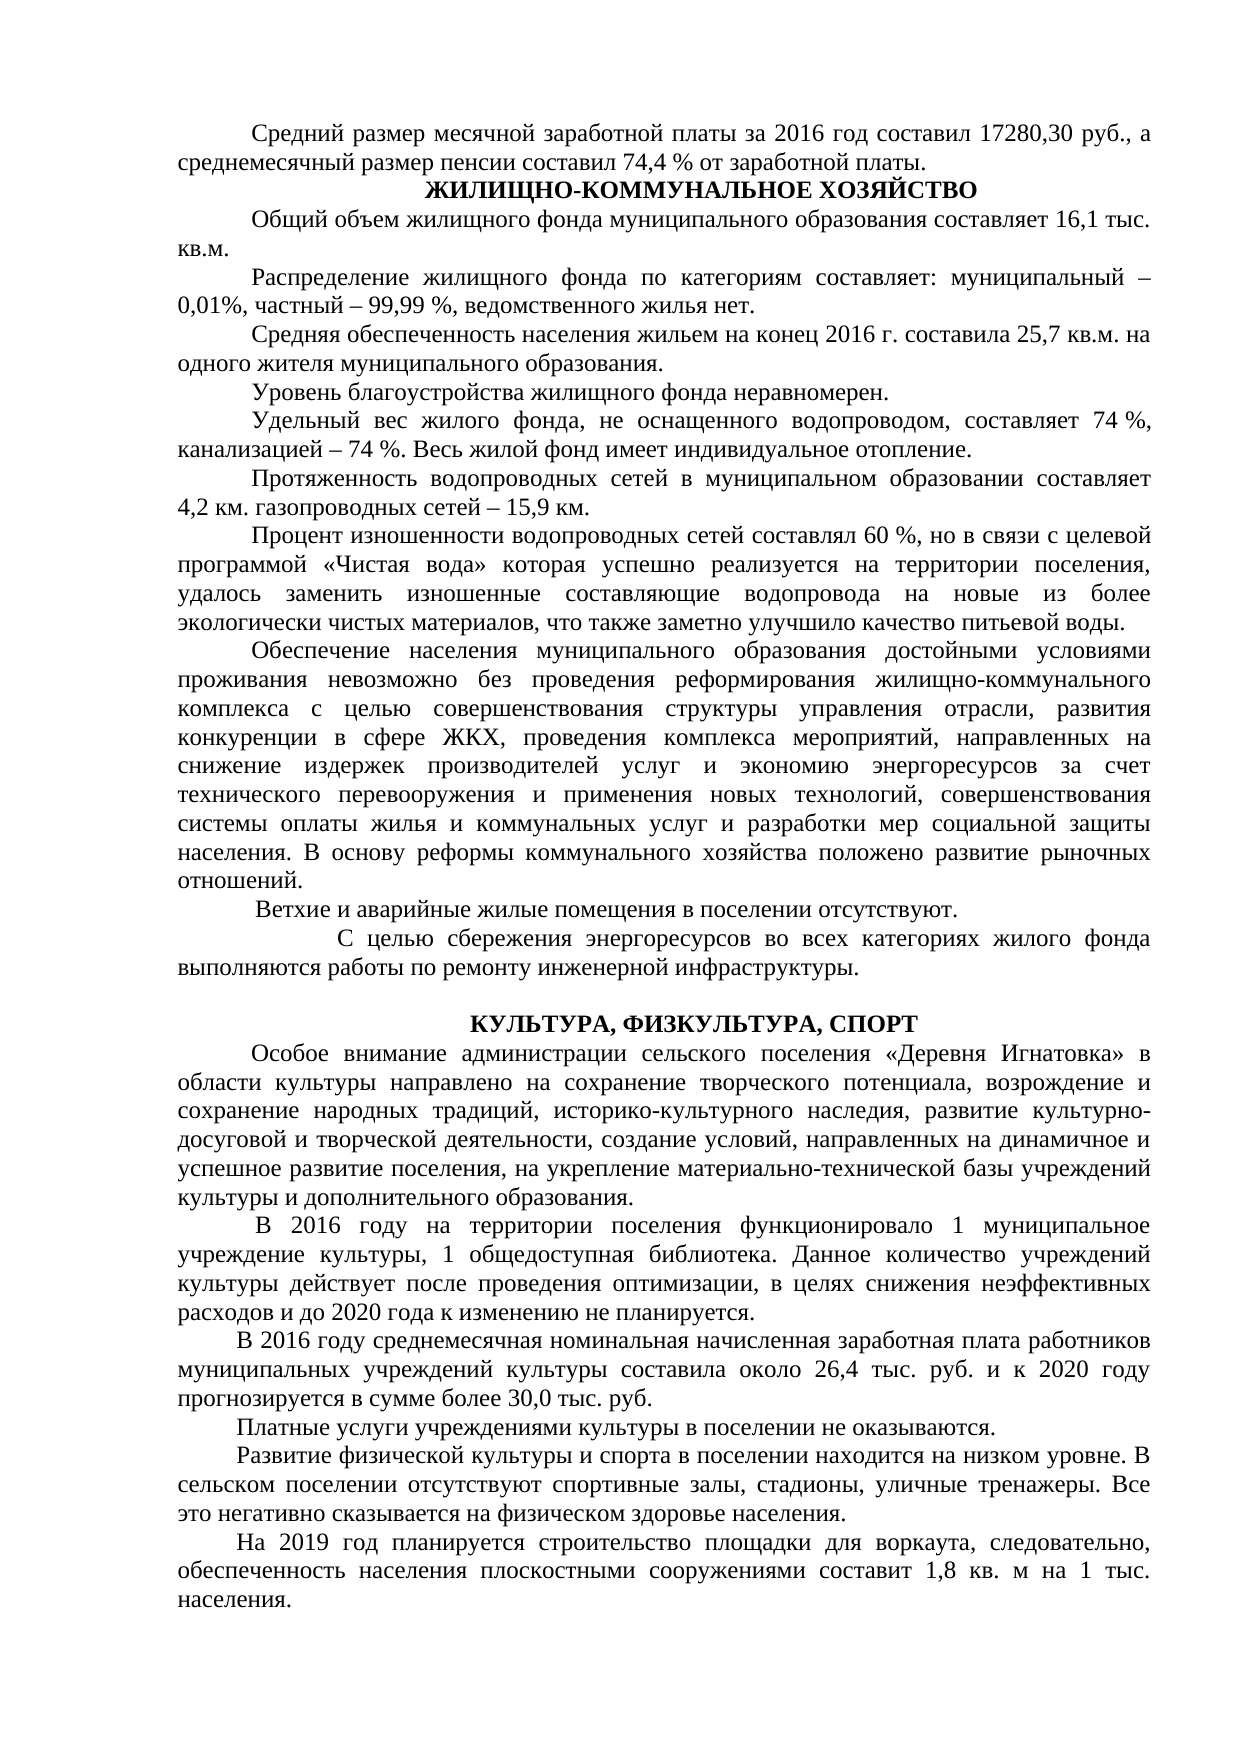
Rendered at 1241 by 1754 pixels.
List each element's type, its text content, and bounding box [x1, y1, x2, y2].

text Средняя обеспеченность населения жильем на конец 2016 г. составила 25,7 кв.м. на одного жителя муниципального образования. [177, 319, 1152, 377]
text Обеспечение населения муниципального образования достойными условиями проживания невозможно без проведения реформирования жилищно-коммунального комплекса с целью совершенствования структуры управления отрасли, развития конкуренции в сфере ЖКХ, проведения комплекса мероприятий, направленных на снижение издержек производителей услуг и экономию энергоресурсов за счет технического перевооружения и применения новых технологий, совершенствования системы оплаты жилья и коммунальных услуг и разработки мер социальной защиты населения. В основу реформы коммунального хозяйства положено развитие рыночных отношений. [177, 636, 1152, 894]
text Особое внимание администрации сельского поселения «Деревня Игнатовка» в области культуры направлено на сохранение творческого потенциала, возрождение и сохранение народных традиций, историко-культурного наследия, развитие культурно-досуговой и творческой деятельности, создание условий, направленных на динамичное и успешное развитие поселения, на укрепление материально-технической базы учреждений культуры и дополнительного образования. [177, 1038, 1152, 1211]
text Процент изношенности водопроводных сетей составлял 60 %, но в связи с целевой программой «Чистая вода» которая успешно реализуется на территории поселения, удалось заменить изношенные составляющие водопровода на новые из более экологически чистых материалов, что также заметно улучшило качество питьевой воды. [177, 521, 1152, 636]
text Протяженность водопроводных сетей в муниципальном образовании составляет 4,2 км. газопроводных сетей – 15,9 км. [177, 463, 1152, 521]
text Развитие физической культуры и спорта в поселении находится на низком уровне. В сельском поселении отсутствуют спортивные залы, стадионы, уличные тренажеры. Все это негативно сказывается на физическом здоровье населения. [177, 1441, 1152, 1527]
text Ветхие и аварийные жилые помещения в поселении отсутствуют. [177, 894, 1152, 923]
text В 2016 году на территории поселения функционировало 1 муниципальное учреждение культуры, 1 общедоступная библиотека. Данное количество учреждений культуры действует после проведения оптимизации, в целях снижения неэффективных расходов и до 2020 года к изменению не планируется. [177, 1211, 1152, 1326]
text Общий объем жилищного фонда муниципального образования составляет 16,1 тыс. кв.м. [177, 204, 1152, 262]
text Уровень благоустройства жилищного фонда неравномерен. [177, 377, 1152, 406]
text С целью сбережения энергоресурсов во всех категориях жилого фонда выполняются работы по ремонту инженерной инфраструктуры. [177, 923, 1152, 981]
text ЖИЛИЩНО-КОММУНАЛЬНОЕ ХОЗЯЙСТВО [177, 176, 1152, 204]
text На 2019 год планируется строительство площадки для воркаута, следовательно, обеспеченность населения плоскостными сооружениями составит 1,8 кв. м на 1 тыс. населения. [177, 1527, 1152, 1613]
text Средний размер месячной заработной платы за 2016 год составил 17280,30 руб., а среднемесячный размер пенсии составил 74,4 % от заработной платы. [177, 118, 1152, 176]
text Удельный вес жилого фонда, не оснащенного водопроводом, составляет 74 %, канализацией – 74 %. Весь жилой фонд имеет индивидуальное отопление. [177, 406, 1152, 463]
text КУЛЬТУРА, ФИЗКУЛЬТУРА, СПОРТ [177, 1009, 1152, 1038]
text Распределение жилищного фонда по категориям составляет: муниципальный – 0,01%, частный – 99,99 %, ведомственного жилья нет. [177, 262, 1152, 319]
text Платные услуги учреждениями культуры в поселении не оказываются. [177, 1412, 1152, 1441]
text В 2016 году среднемесячная номинальная начисленная заработная плата работников муниципальных учреждений культуры составила около 26,4 тыс. руб. и к 2020 году прогнозируется в сумме более 30,0 тыс. руб. [177, 1326, 1152, 1412]
